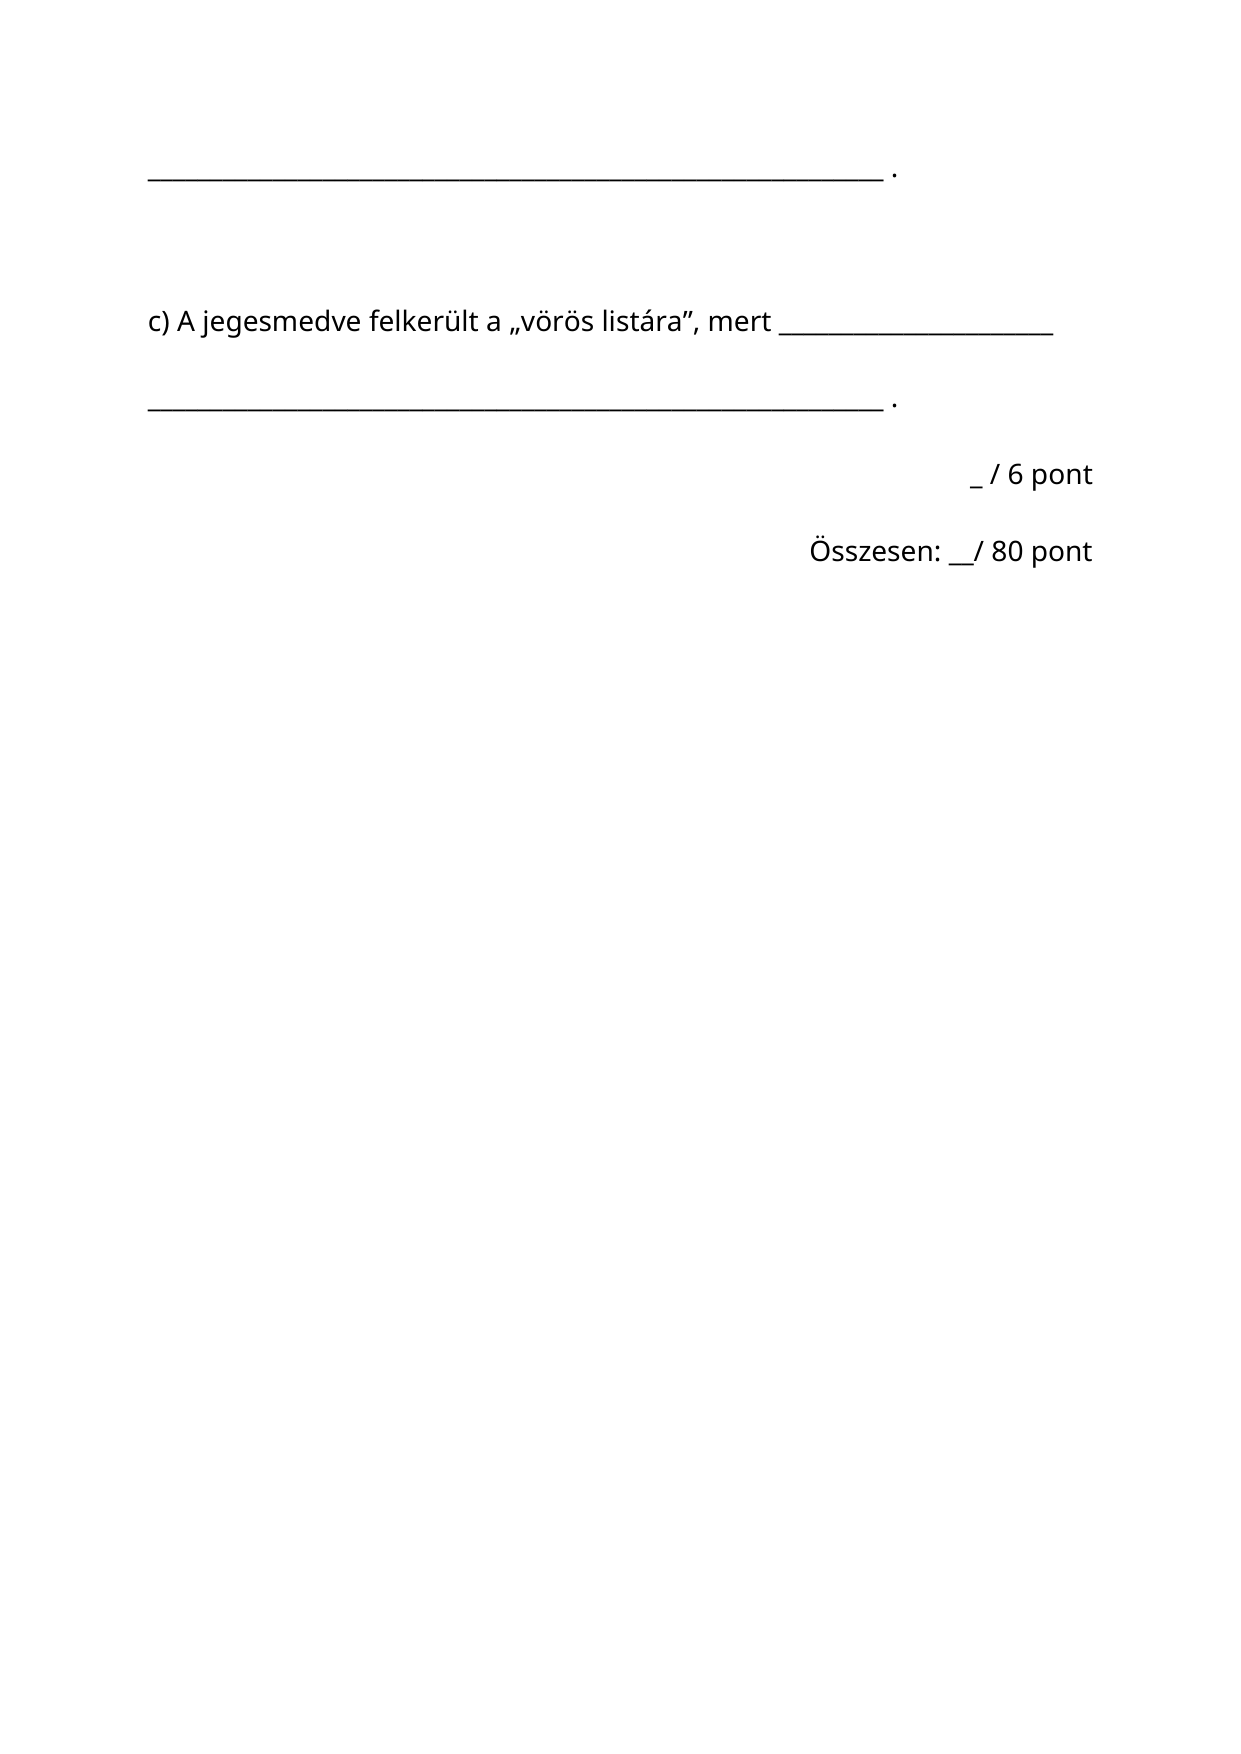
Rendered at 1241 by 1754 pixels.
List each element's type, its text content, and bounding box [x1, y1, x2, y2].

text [148, 148, 1093, 186]
text c) A jegesmedve felkerült a „vörös listára”, mert ______________________ [148, 301, 1093, 339]
text _ / 6 pont [148, 454, 1093, 493]
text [148, 378, 1093, 416]
text Összesen: __/ 80 pont [148, 531, 1093, 569]
